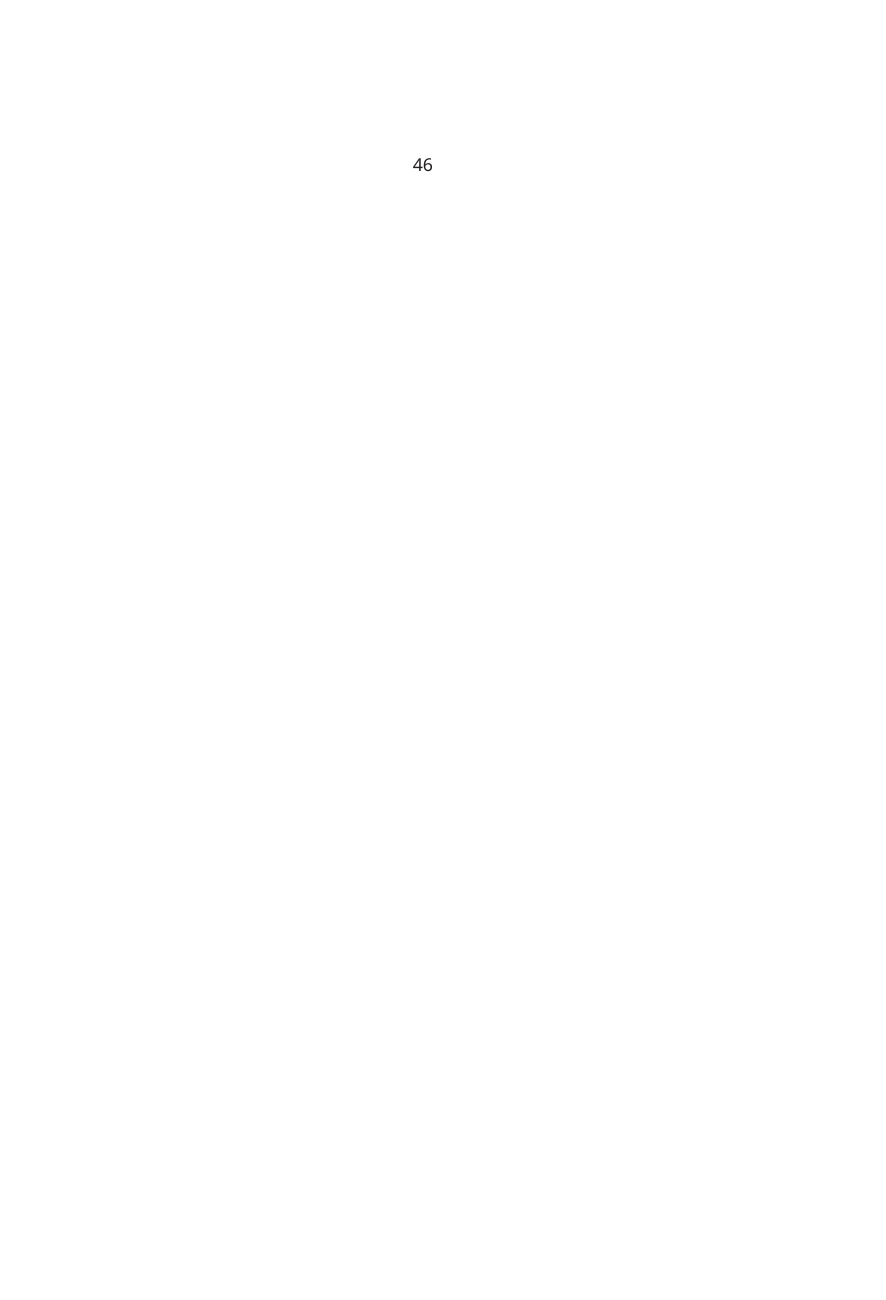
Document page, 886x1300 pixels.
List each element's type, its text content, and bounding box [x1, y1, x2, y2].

text 46 [107, 152, 738, 177]
